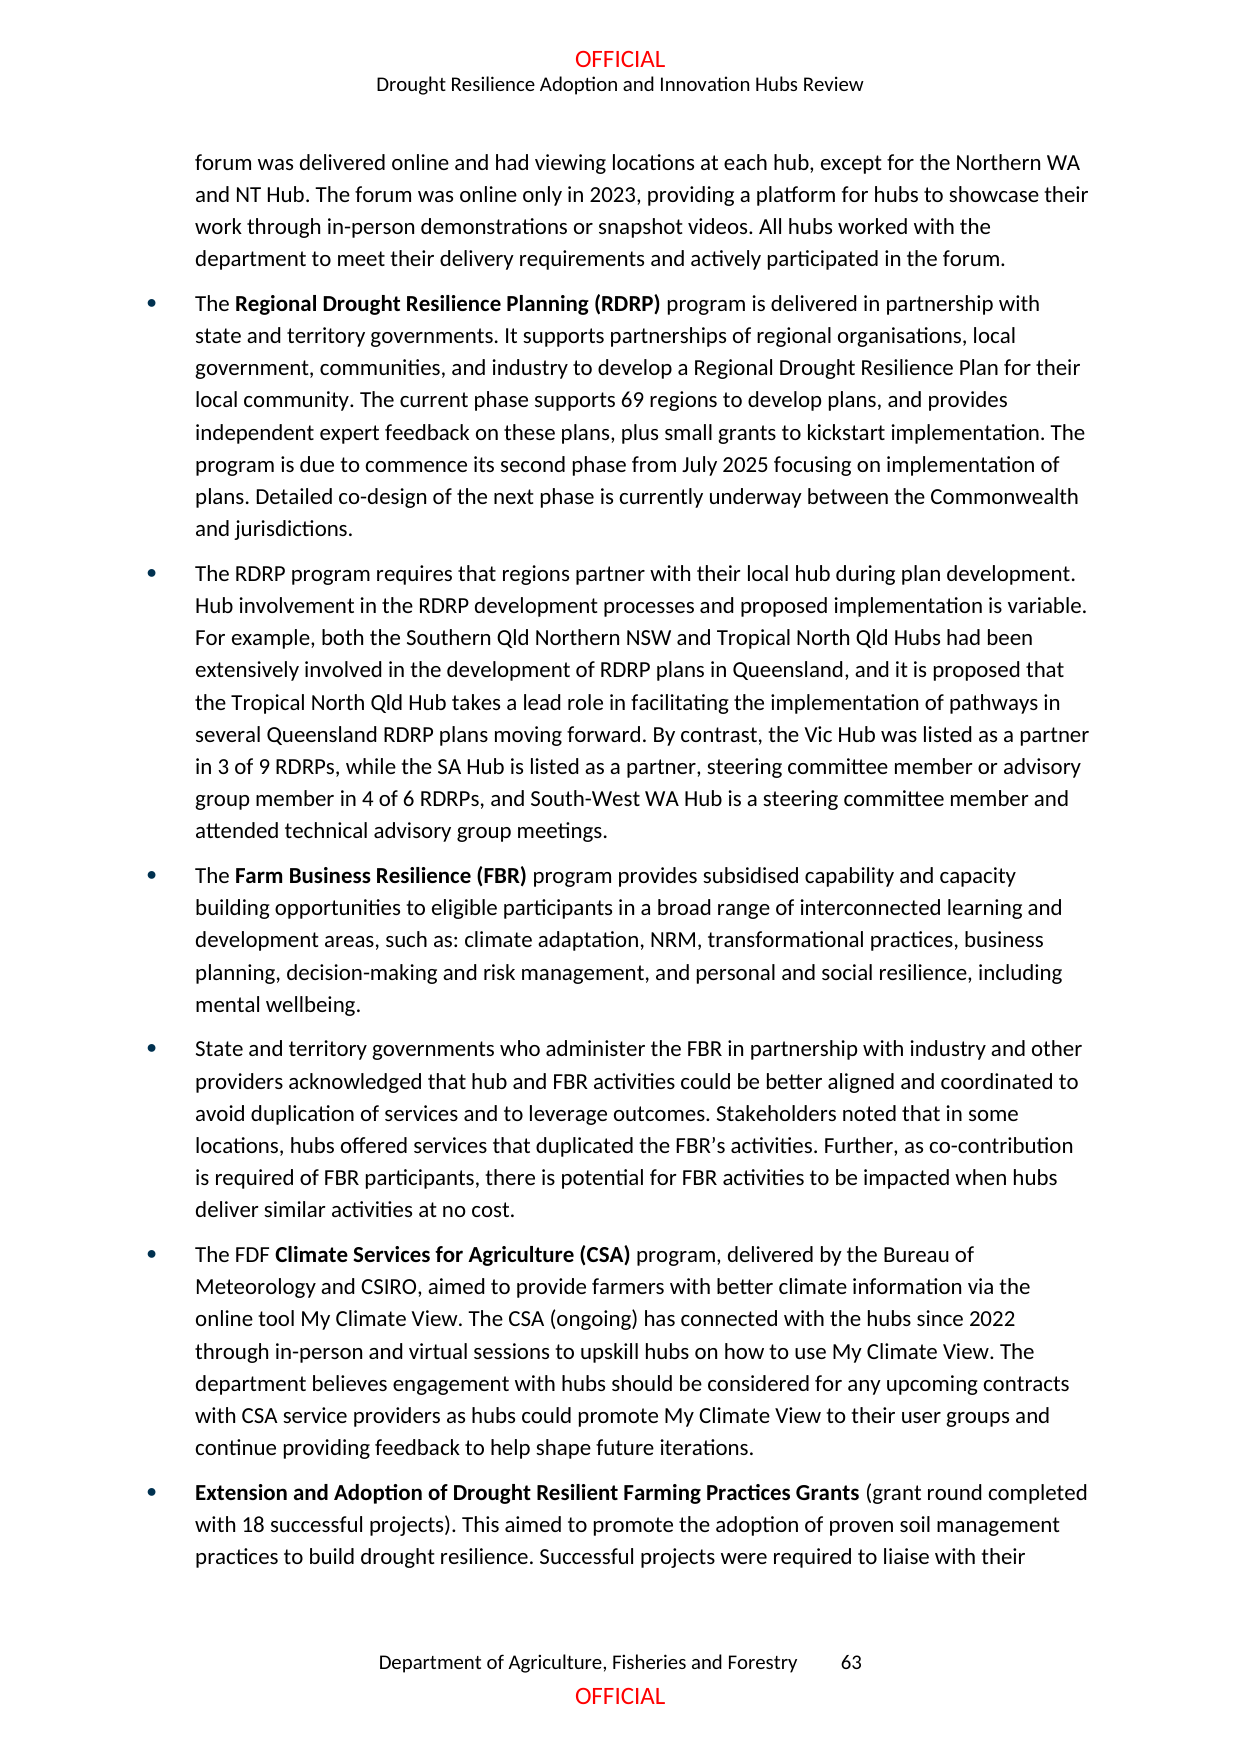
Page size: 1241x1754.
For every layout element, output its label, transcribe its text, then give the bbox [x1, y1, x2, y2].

list The Regional Drought Resilience Planning (RDRP) program is delivered in partnership with state and territory governments. It supports partnerships of regional organisations, local government, communities, and industry to develop a Regional Drought Resilience Plan for their local community. The current phase supports 69 regions to develop plans, and provides independent expert feedback on these plans, plus small grants to kickstart implementation. The program is due to commence its second phase from July 2025 focusing on implementation of plans. Detailed co-design of the next phase is currently underway between the Commonwealth and jurisdictions. [148, 289, 1092, 542]
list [148, 1478, 1092, 1570]
list State and territory governments who administer the FBR in partnership with industry and other providers acknowledged that hub and FBR activities could be better aligned and coordinated to avoid duplication of services and to leverage outcomes. Stakeholders noted that in some locations, hubs offered services that duplicated the FBR’s activities. Further, as co-contribution is required of FBR participants, there is potential for FBR activities to be impacted when hubs deliver similar activities at no cost. [148, 1034, 1092, 1223]
list The Farm Business Resilience (FBR) program provides subsidised capability and capacity building opportunities to eligible participants in a broad range of interconnected learning and development areas, such as: climate adaptation, NRM, transformational practices, business planning, decision-making and risk management, and personal and social resilience, including mental wellbeing. [148, 861, 1092, 1018]
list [148, 148, 1092, 272]
list The FDF Climate Services for Agriculture (CSA) program, delivered by the Bureau of Meteorology and CSIRO, aimed to provide farmers with better climate information via the online tool My Climate View. The CSA (ongoing) has connected with the hubs since 2022 through in-person and virtual sessions to upskill hubs on how to use My Climate View. The department believes engagement with hubs should be considered for any upcoming contracts with CSA service providers as hubs could promote My Climate View to their user groups and continue providing feedback to help shape future iterations. [148, 1240, 1092, 1461]
list The RDRP program requires that regions partner with their local hub during plan development. Hub involvement in the RDRP development processes and proposed implementation is variable. For example, both the Southern Qld Northern NSW and Tropical North Qld Hubs had been extensively involved in the development of RDRP plans in Queensland, and it is proposed that the Tropical North Qld Hub takes a lead role in facilitating the implementation of pathways in several Queensland RDRP plans moving forward. By contrast, the Vic Hub was listed as a partner in 3 of 9 RDRPs, while the SA Hub is listed as a partner, steering committee member or advisory group member in 4 of 6 RDRPs, and South-West WA Hub is a steering committee member and attended technical advisory group meetings. [148, 559, 1092, 844]
